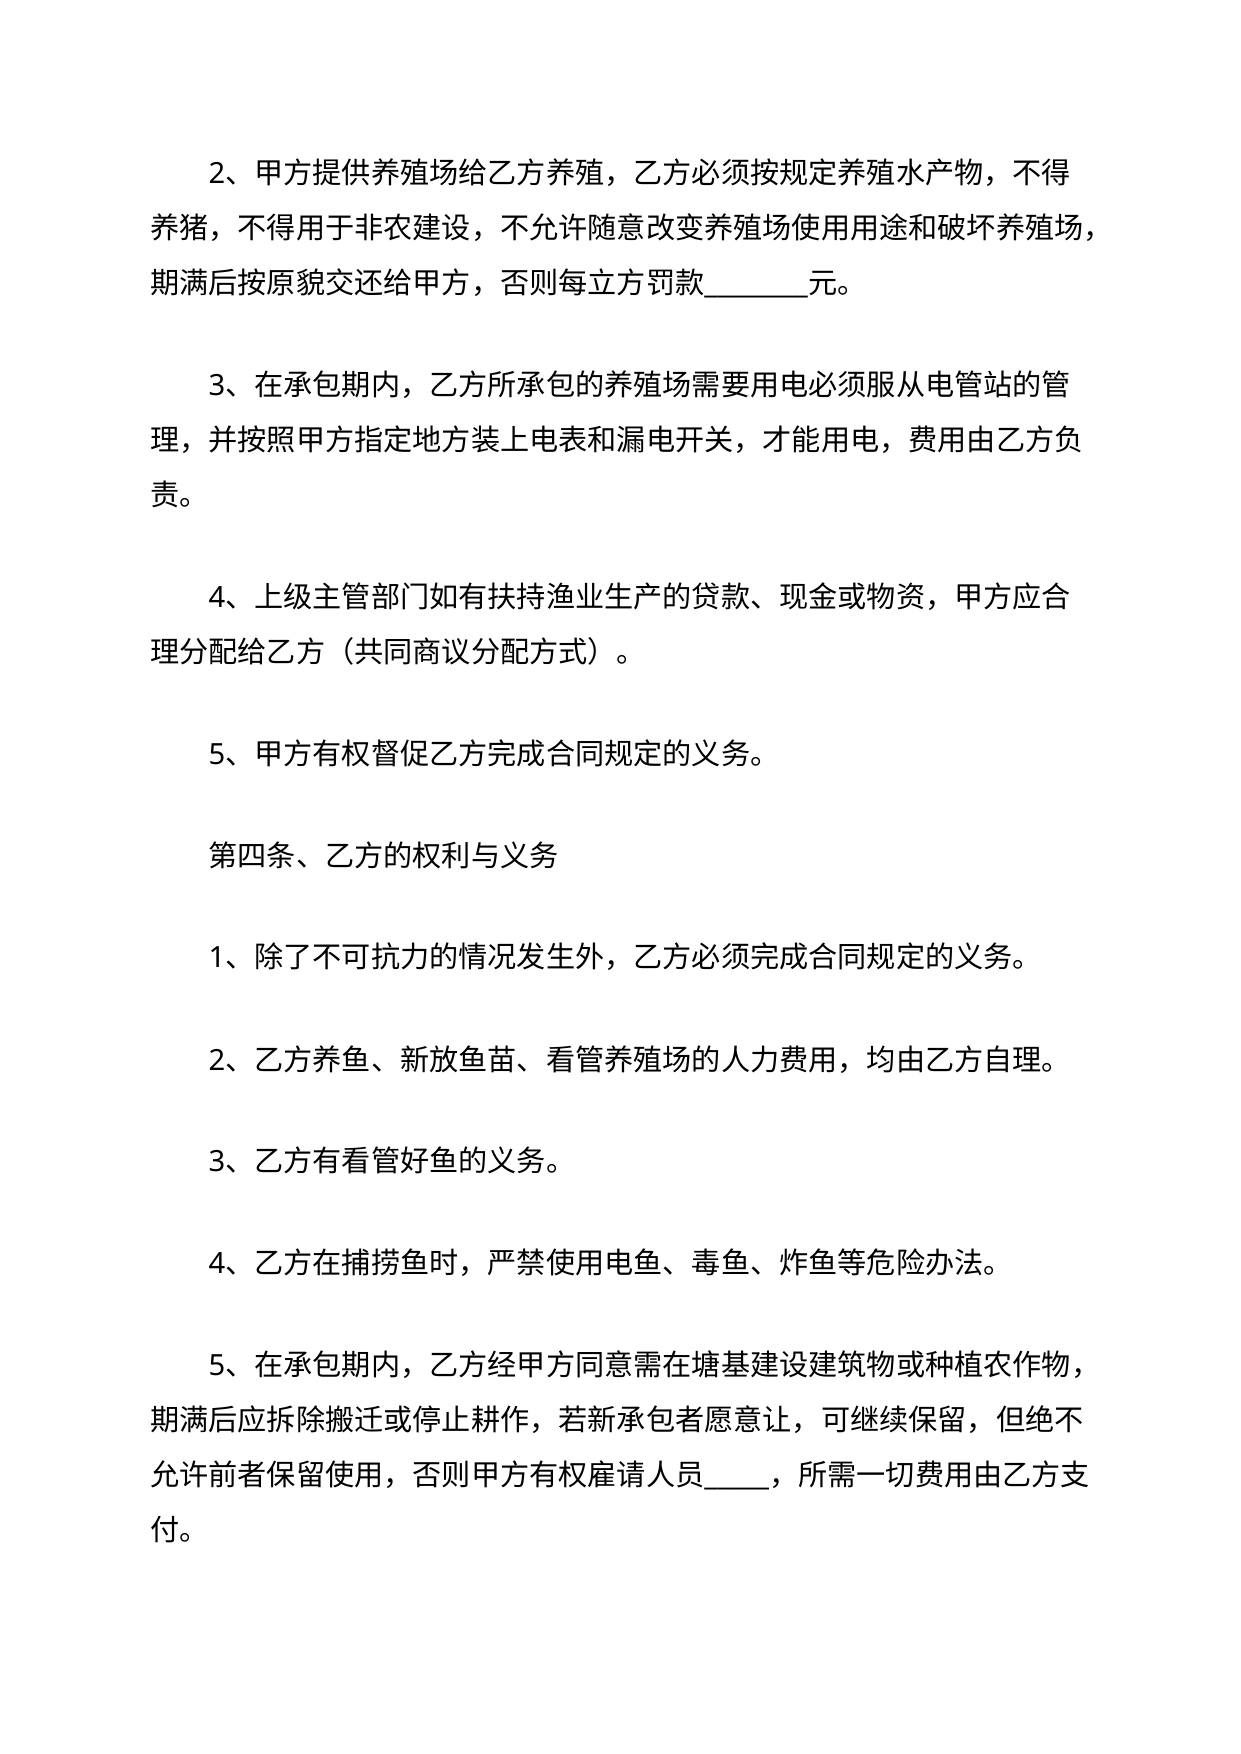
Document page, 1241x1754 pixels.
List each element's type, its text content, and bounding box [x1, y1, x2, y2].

text 2、甲方提供养殖场给乙方养殖，乙方必须按规定养殖水产物，不得养猪，不得用于非农建设，不允许随意改变养殖场使用用途和破坏养殖场，期满后按原貌交还给甲方，否则每立方罚款________元。 [150, 150, 1090, 302]
text 2、乙方养鱼、新放鱼苗、看管养殖场的人力费用，均由乙方自理。 [150, 1036, 1090, 1078]
text 5、甲方有权督促乙方完成合同规定的义务。 [150, 730, 1090, 773]
text 1、除了不可抗力的情况发生外，乙方必须完成合同规定的义务。 [150, 934, 1090, 976]
text 5、在承包期内，乙方经甲方同意需在塘基建设建筑物或种植农作物，期满后应拆除搬迁或停止耕作，若新承包者愿意让，可继续保留，但绝不允许前者保留使用，否则甲方有权雇请人员_____，所需一切费用由乙方支付。 [150, 1342, 1090, 1549]
text 4、乙方在捕捞鱼时，严禁使用电鱼、毒鱼、炸鱼等危险办法。 [150, 1240, 1090, 1282]
text 4、上级主管部门如有扶持渔业生产的贷款、现金或物资，甲方应合理分配给乙方（共同商议分配方式）。 [150, 573, 1090, 671]
text 第四条、乙方的权利与义务 [150, 832, 1090, 874]
text 3、在承包期内，乙方所承包的养殖场需要用电必须服从电管站的管理，并按照甲方指定地方装上电表和漏电开关，才能用电，费用由乙方负责。 [150, 362, 1090, 514]
text 3、乙方有看管好鱼的义务。 [150, 1138, 1090, 1180]
